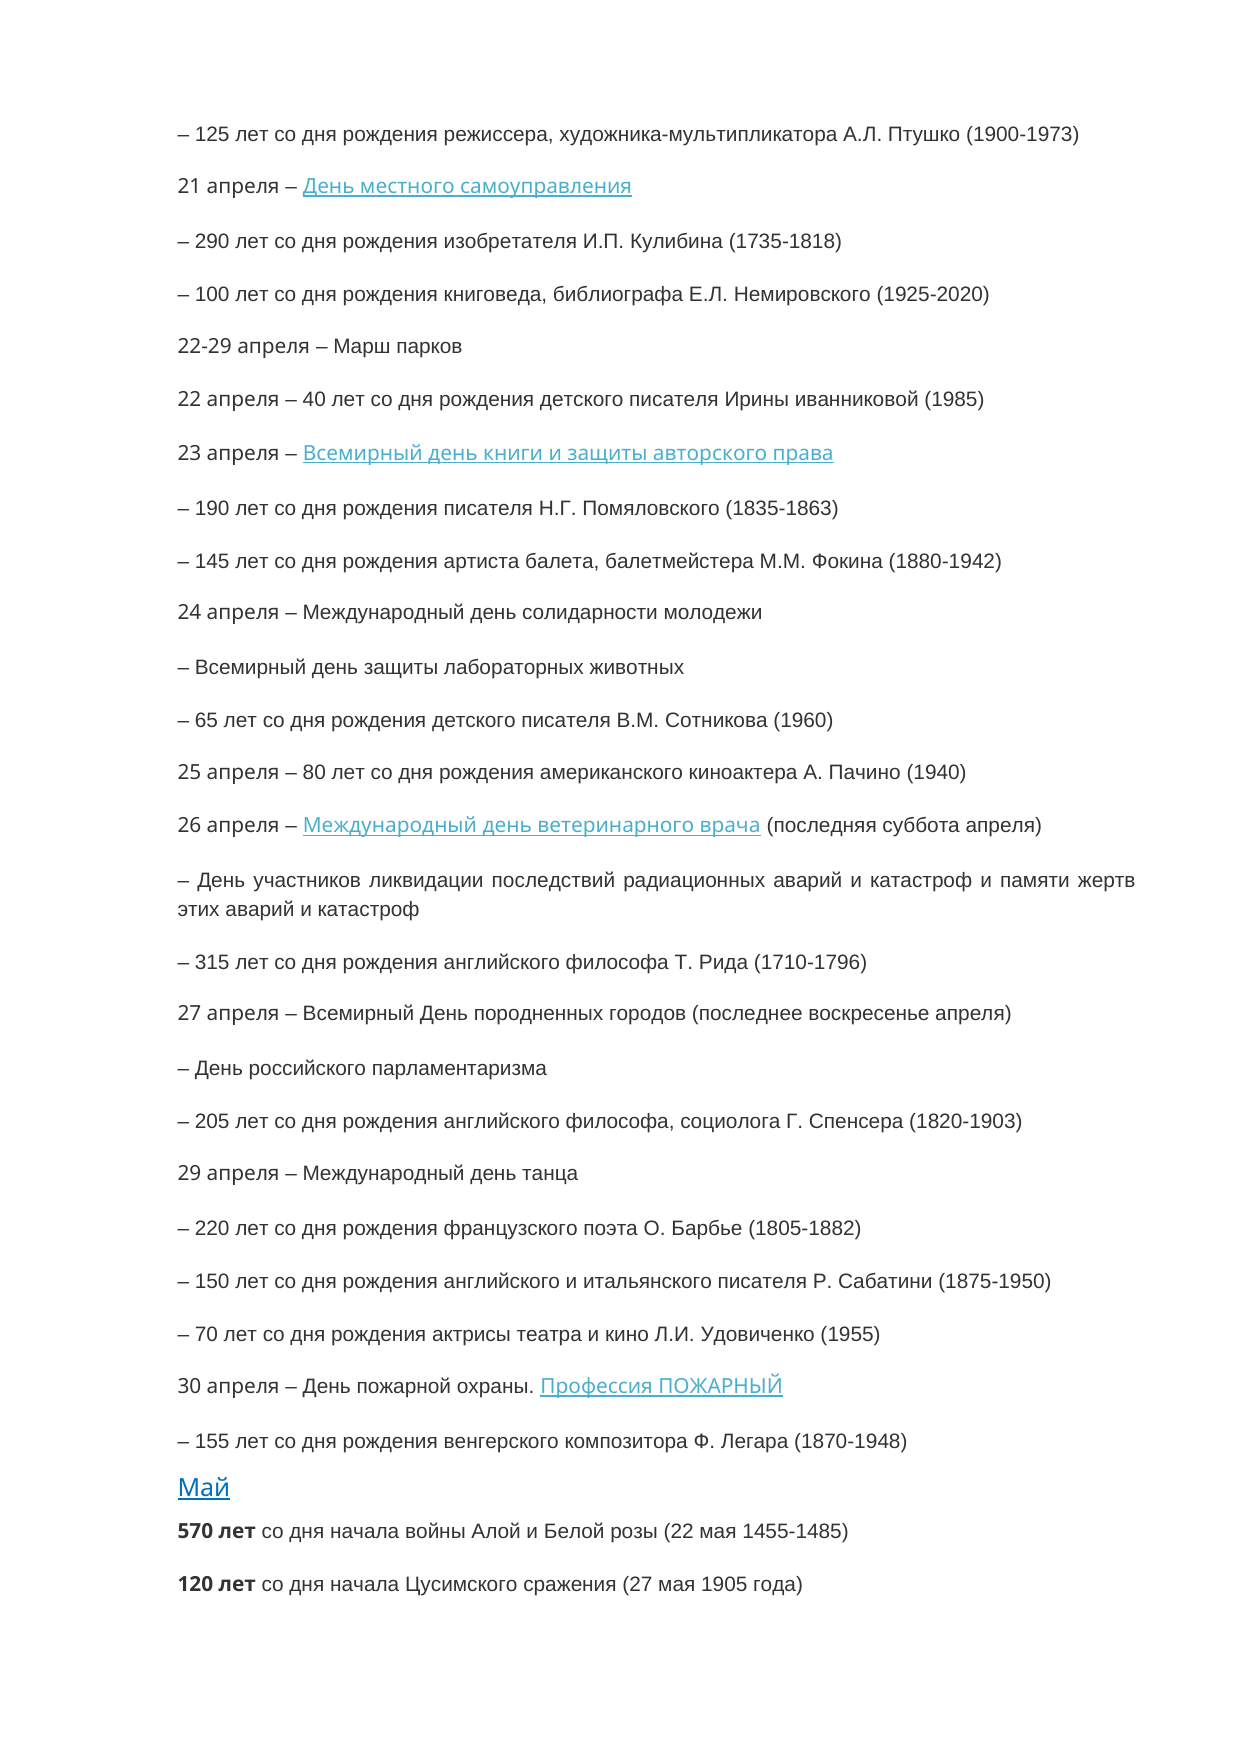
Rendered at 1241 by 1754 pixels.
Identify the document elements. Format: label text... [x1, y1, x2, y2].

text 30 апреля – День пожарной охраны. Профессия ПОЖАРНЫЙ [177, 1371, 1137, 1399]
text 25 апреля – 80 лет со дня рождения американского киноактера А. Пачино (1940) [177, 757, 1137, 786]
text – 155 лет со дня рождения венгерского композитора Ф. Легара (1870-1948) [177, 1424, 1137, 1452]
text 570 лет со дня начала войны Алой и Белой розы (22 мая 1455-1485) [177, 1516, 1137, 1544]
text – 145 лет со дня рождения артиста балета, балетмейстера М.М. Фокина (1880-1942) [177, 544, 1137, 572]
text – 70 лет со дня рождения актрисы театра и кино Л.И. Удовиченко (1955) [177, 1318, 1137, 1346]
text 26 апреля – Международный день ветеринарного врача (последняя суббота апреля) [177, 811, 1137, 839]
text – 100 лет со дня рождения книговеда, библиографа Е.Л. Немировского (1925-2020) [177, 278, 1137, 306]
text 21 апреля – День местного самоуправления [177, 171, 1137, 200]
text – 65 лет со дня рождения детского писателя В.М. Сотникова (1960) [177, 704, 1137, 732]
text – День российского парламентаризма [177, 1052, 1137, 1080]
text – День участников ликвидации последствий радиационных аварий и катастроф и памяти жертв этих аварий и катастроф [177, 864, 1137, 920]
text 27 апреля – Всемирный День породненных городов (последнее воскресенье апреля) [177, 998, 1137, 1027]
text – 205 лет со дня рождения английского философа, социолога Г. Спенсера (1820-1903) [177, 1105, 1137, 1133]
text – Всемирный день защиты лабораторных животных [177, 651, 1137, 679]
text 22-29 апреля – Марш парков [177, 331, 1137, 359]
text – 220 лет со дня рождения французского поэта О. Барбье (1805-1882) [177, 1212, 1137, 1240]
text Май [177, 1469, 1152, 1503]
text 120 лет со дня начала Цусимского сражения (27 мая 1905 года) [177, 1569, 1137, 1598]
text – 190 лет со дня рождения писателя Н.Г. Помяловского (1835-1863) [177, 491, 1137, 519]
text – 290 лет со дня рождения изобретателя И.П. Кулибина (1735-1818) [177, 225, 1137, 253]
text – 315 лет со дня рождения английского философа Т. Рида (1710-1796) [177, 945, 1137, 973]
text 24 апреля – Международный день солидарности молодежи [177, 597, 1137, 626]
text 23 апреля – Всемирный день книги и защиты авторского права [177, 438, 1137, 466]
text – 150 лет со дня рождения английского и итальянского писателя Р. Сабатини (1875-1950) [177, 1265, 1137, 1293]
text – 125 лет со дня рождения режиссера, художника-мультипликатора А.Л. Птушко (1900-1973) [177, 118, 1137, 146]
text 22 апреля – 40 лет со дня рождения детского писателя Ирины иванниковой (1985) [177, 384, 1137, 413]
text 29 апреля – Международный день танца [177, 1158, 1137, 1187]
